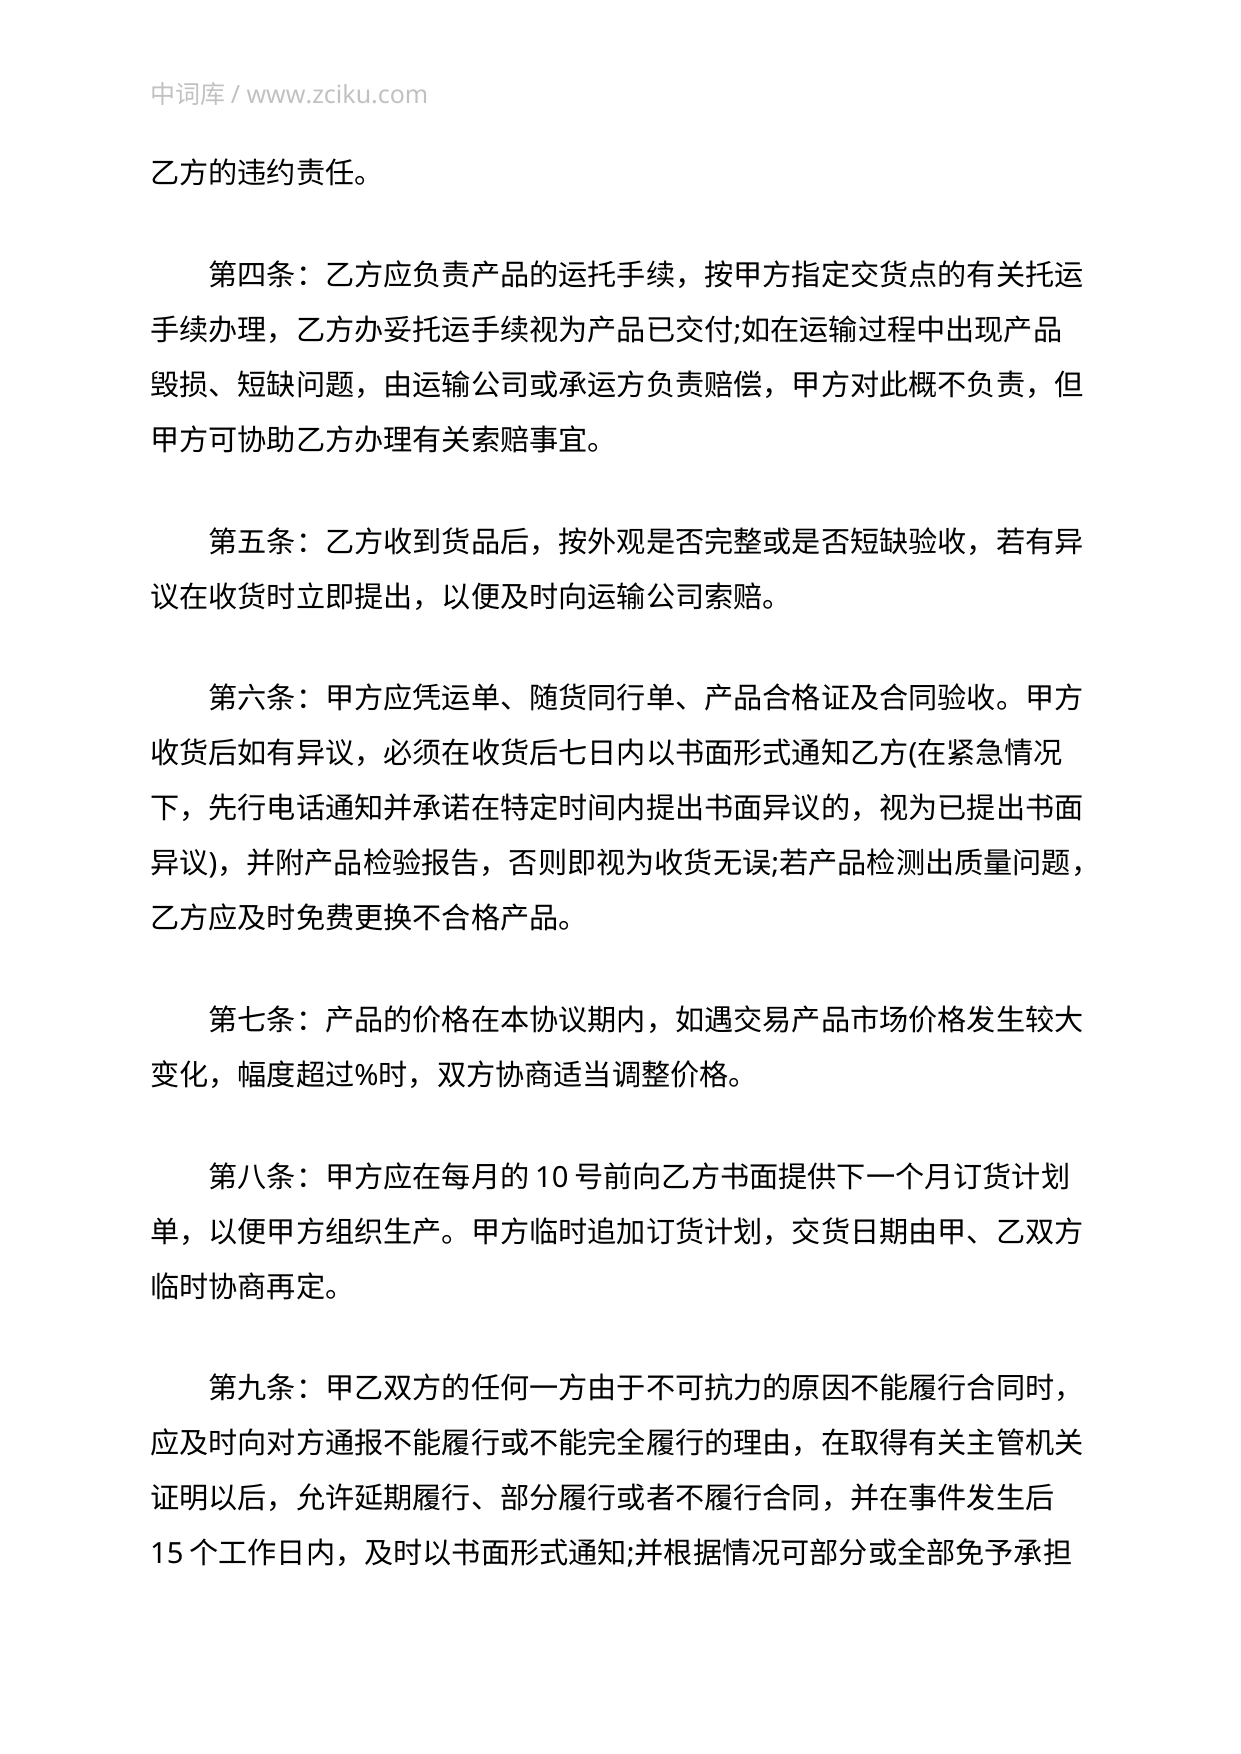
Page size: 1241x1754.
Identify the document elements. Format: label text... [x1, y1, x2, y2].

text 第八条：甲方应在每月的10号前向乙方书面提供下一个月订货计划单，以便甲方组织生产。甲方临时追加订货计划，交货日期由甲、乙双方临时协商再定。 [150, 1153, 1090, 1306]
text 第七条：产品的价格在本协议期内，如遇交易产品市场价格发生较大变化，幅度超过%时，双方协商适当调整价格。 [150, 997, 1090, 1094]
text 第五条：乙方收到货品后，按外观是否完整或是否短缺验收，若有异议在收货时立即提出，以便及时向运输公司索赔。 [150, 518, 1090, 616]
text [150, 1365, 1090, 1572]
text 第四条：乙方应负责产品的运托手续，按甲方指定交货点的有关托运手续办理，乙方办妥托运手续视为产品已交付;如在运输过程中出现产品毁损、短缺问题，由运输公司或承运方负责赔偿，甲方对此概不负责，但甲方可协助乙方办理有关索赔事宜。 [150, 252, 1090, 459]
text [150, 150, 1090, 192]
text 第六条：甲方应凭运单、随货同行单、产品合格证及合同验收。甲方收货后如有异议，必须在收货后七日内以书面形式通知乙方(在紧急情况下，先行电话通知并承诺在特定时间内提出书面异议的，视为已提出书面异议)，并附产品检验报告，否则即视为收货无误;若产品检测出质量问题，乙方应及时免费更换不合格产品。 [150, 675, 1090, 937]
